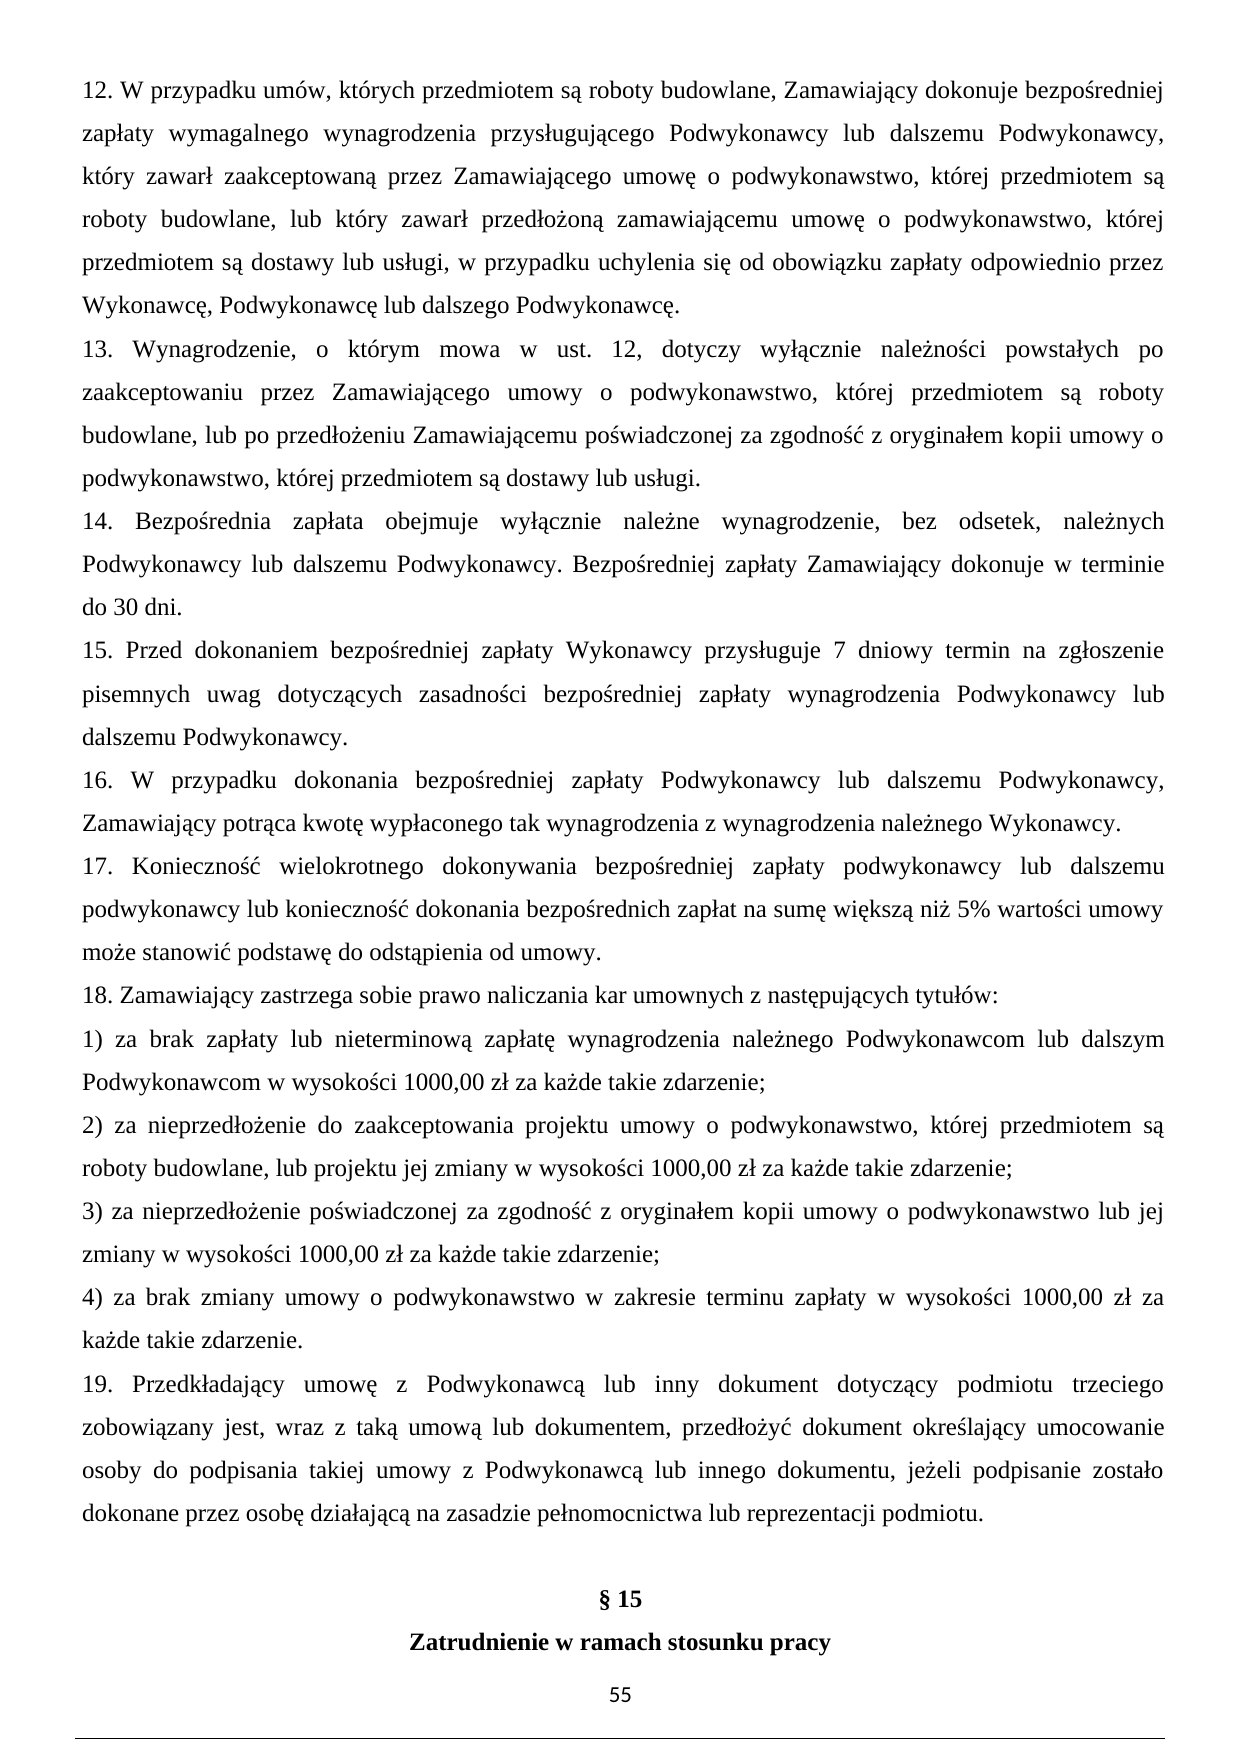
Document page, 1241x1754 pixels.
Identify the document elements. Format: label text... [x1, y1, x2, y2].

text 16. W przypadku dokonania bezpośredniej zapłaty Podwykonawcy lub dalszemu Podwykonawcy, Zamawiający potrąca kwotę wypłaconego tak wynagrodzenia z wynagrodzenia należnego Wykonawcy. [82, 765, 1165, 837]
text 2) za nieprzedłożenie do zaakceptowania projektu umowy o podwykonawstwo, której przedmiotem są roboty budowlane, lub projektu jej zmiany w wysokości 1000,00 zł za każde takie zdarzenie; [82, 1110, 1165, 1182]
text 3) za nieprzedłożenie poświadczonej za zgodność z oryginałem kopii umowy o podwykonawstwo lub jej zmiany w wysokości 1000,00 zł za każde takie zdarzenie; [82, 1196, 1165, 1268]
text 18. Zamawiający zastrzega sobie prawo naliczania kar umownych z następujących tytułów: [82, 981, 1165, 1009]
text 19. Przedkładający umowę z Podwykonawcą lub inny dokument dotyczący podmiotu trzeciego zobowiązany jest, wraz z taką umową lub dokumentem, przedłożyć dokument określający umocowanie osoby do podpisania takiej umowy z Podwykonawcą lub innego dokumentu, jeżeli podpisanie zostało dokonane przez osobę działającą na zasadzie pełnomocnictwa lub reprezentacji podmiotu. [82, 1369, 1165, 1527]
text 12. W przypadku umów, których przedmiotem są roboty budowlane, Zamawiający dokonuje bezpośredniej zapłaty wymagalnego wynagrodzenia przysługującego Podwykonawcy lub dalszemu Podwykonawcy, który zawarł zaakceptowaną przez Zamawiającego umowę o podwykonawstwo, której przedmiotem są roboty budowlane, lub który zawarł przedłożoną zamawiającemu umowę o podwykonawstwo, której przedmiotem są dostawy lub usługi, w przypadku uchylenia się od obowiązku zapłaty odpowiednio przez Wykonawcę, Podwykonawcę lub dalszego Podwykonawcę. [82, 75, 1165, 319]
text § 15 [75, 1584, 1165, 1613]
text 17. Konieczność wielokrotnego dokonywania bezpośredniej zapłaty podwykonawcy lub dalszemu podwykonawcy lub konieczność dokonania bezpośrednich zapłat na sumę większą niż 5% wartości umowy może stanowić podstawę do odstąpienia od umowy. [82, 851, 1165, 966]
text 4) za brak zmiany umowy o podwykonawstwo w zakresie terminu zapłaty w wysokości 1000,00 zł za każde takie zdarzenie. [82, 1282, 1165, 1354]
text 14. Bezpośrednia zapłata obejmuje wyłącznie należne wynagrodzenie, bez odsetek, należnych Podwykonawcy lub dalszemu Podwykonawcy. Bezpośredniej zapłaty Zamawiający dokonuje w terminie do 30 dni. [82, 506, 1165, 621]
text Zatrudnienie w ramach stosunku pracy [75, 1627, 1165, 1656]
text 1) za brak zapłaty lub nieterminową zapłatę wynagrodzenia należnego Podwykonawcom lub dalszym Podwykonawcom w wysokości 1000,00 zł za każde takie zdarzenie; [82, 1024, 1165, 1096]
text 15. Przed dokonaniem bezpośredniej zapłaty Wykonawcy przysługuje 7 dniowy termin na zgłoszenie pisemnych uwag dotyczących zasadności bezpośredniej zapłaty wynagrodzenia Podwykonawcy lub dalszemu Podwykonawcy. [82, 636, 1165, 751]
text 13. Wynagrodzenie, o którym mowa w ust. 12, dotyczy wyłącznie należności powstałych po zaakceptowaniu przez Zamawiającego umowy o podwykonawstwo, której przedmiotem są roboty budowlane, lub po przedłożeniu Zamawiającemu poświadczonej za zgodność z oryginałem kopii umowy o podwykonawstwo, której przedmiotem są dostawy lub usługi. [82, 334, 1165, 492]
